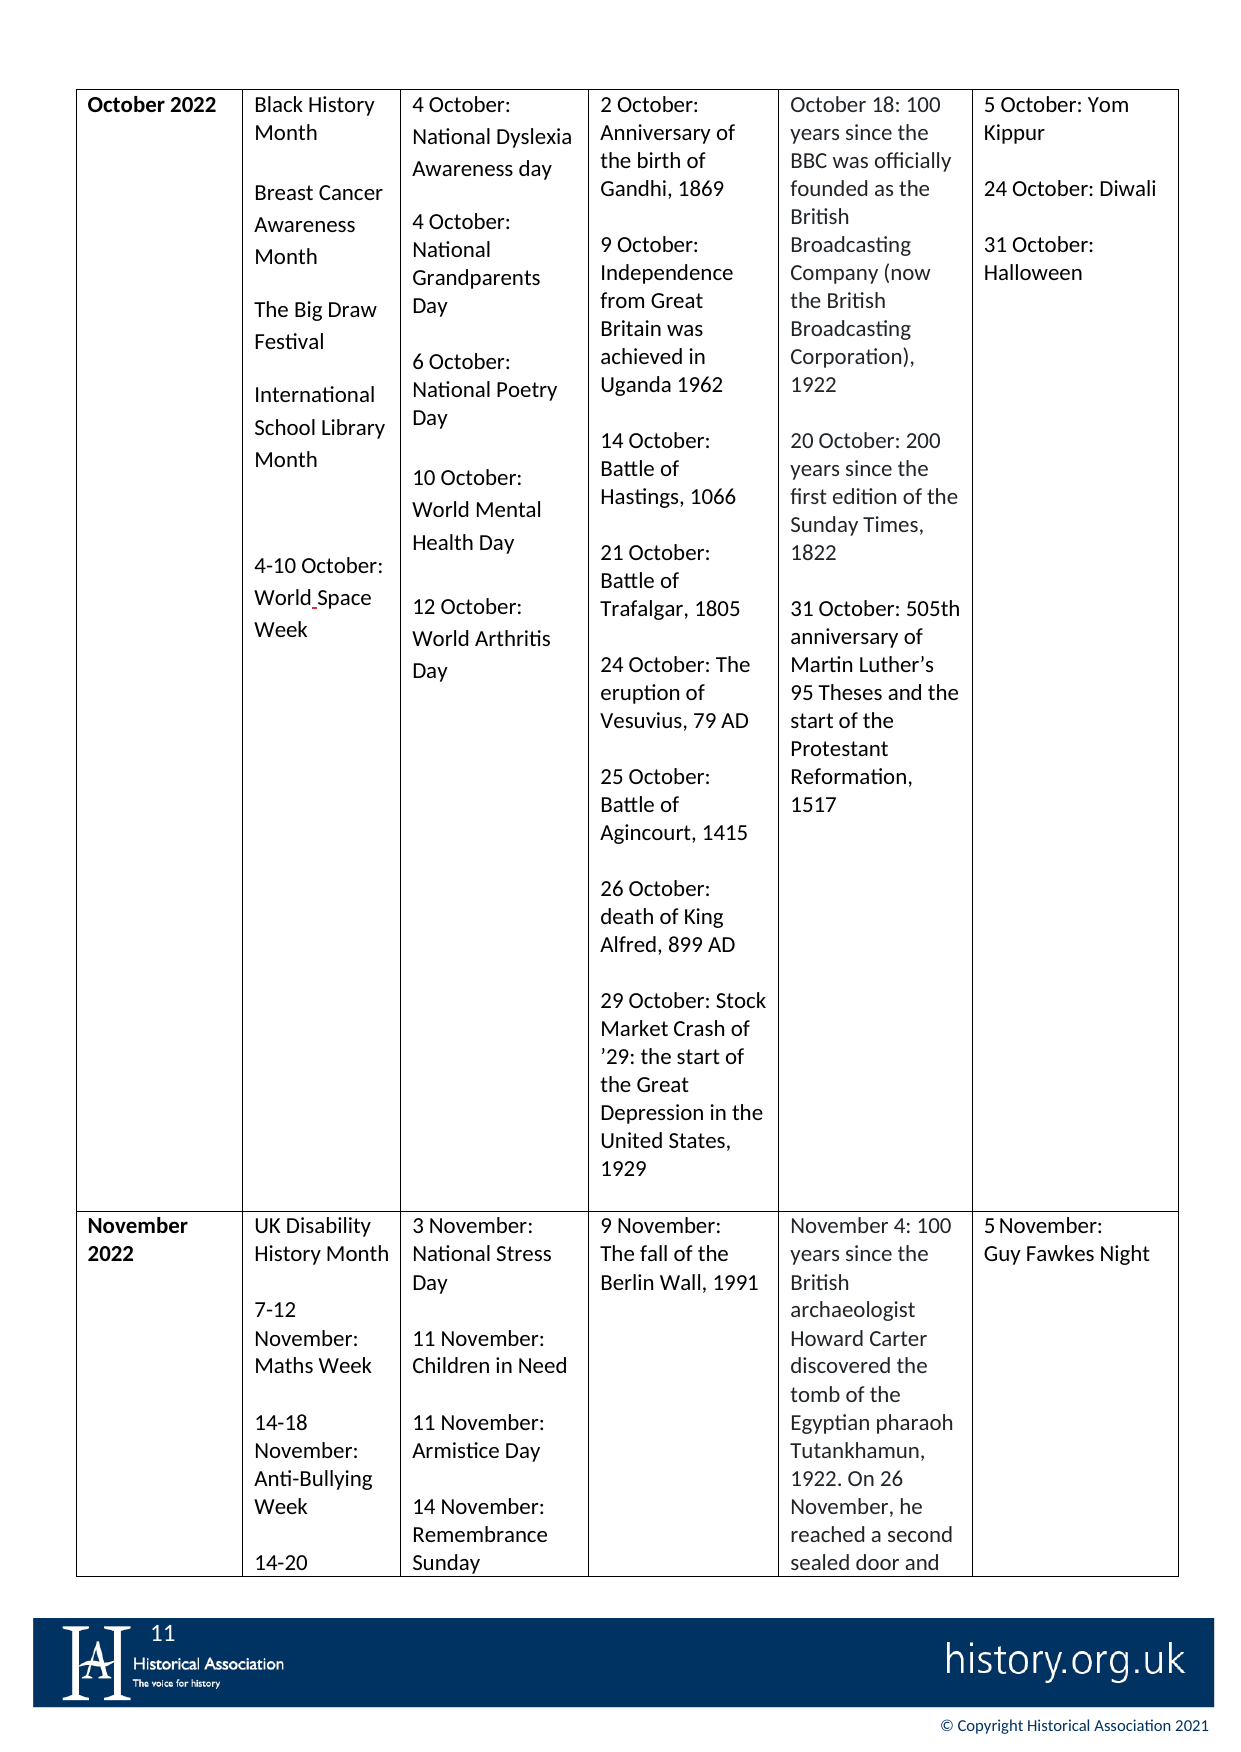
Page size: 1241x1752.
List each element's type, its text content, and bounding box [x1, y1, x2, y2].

table_cell October 18: 100 years since the BBC was officially founded as the British Broadcasting Company (now the British Broadcasting Corporation), 1922 20 October: 200 years since the first edition of the Sunday Times, 1822 31 October: 505th anniversary of Martin Luther’s 95 Theses and the start of the Protestant Reformation, 1517 [779, 90, 972, 1211]
picture [3, 1611, 1241, 1737]
table_cell 9 November: The fall of the Berlin Wall, 1991 [589, 1212, 778, 1576]
table_cell UK Disability History Month 7-12 November: Maths Week 14-18 November: Anti-Bullying Week 14-20 November: Road Safety Week [243, 1212, 400, 1576]
table_cell November 2022 [77, 1212, 242, 1576]
table_cell 2 October: Anniversary of the birth of Gandhi, 1869 9 October: Independence from Great Britain was achieved in Uganda 1962 14 October: Battle of Hastings, 1066 21 October: Battle of Trafalgar, 1805 24 October: The eruption of Vesuvius, 79 AD 25 October: Battle of Agincourt, 1415 26 October: death of King Alfred, 899 AD 29 October: Stock Market Crash of ’29: the start of the Great Depression in the United States, 1929 [589, 90, 778, 1211]
table_cell Black History Month Breast Cancer Awareness Month The Big Draw Festival International School Library Month 4-10 October: World Space Week [243, 90, 400, 1211]
table_cell 5 November: Guy Fawkes Night [973, 1212, 1178, 1576]
table_cell 5 October: Yom Kippur 24 October: Diwali 31 October: Halloween [973, 90, 1178, 1211]
table_cell 4 October: National Dyslexia Awareness day 4 October: National Grandparents Day 6 October: National Poetry Day 10 October: World Mental Health Day 12 October: World Arthritis Day [401, 90, 588, 1211]
table_cell October 2022 [77, 90, 242, 1211]
